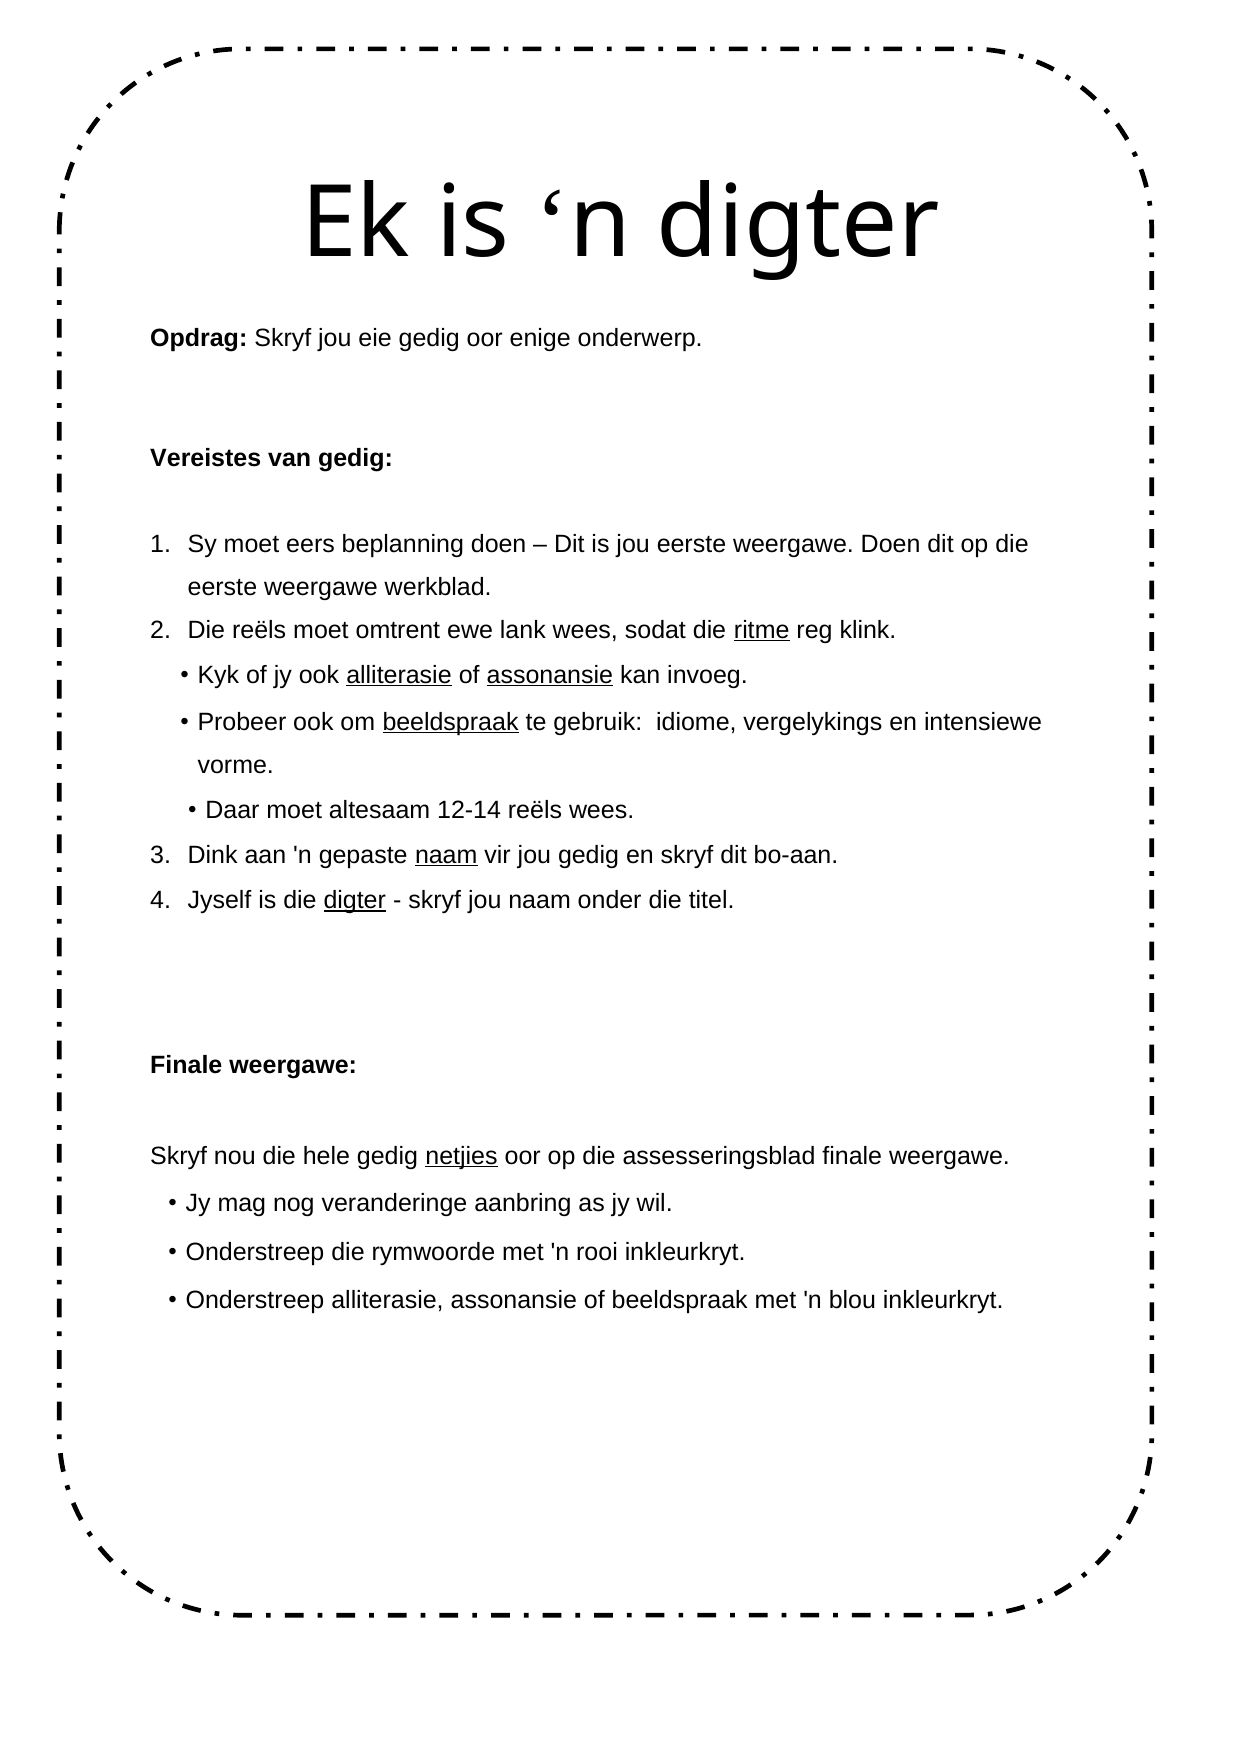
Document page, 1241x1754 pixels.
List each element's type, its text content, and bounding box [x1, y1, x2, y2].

list Probeer ook om beeldspraak te gebruik: idiome, vergelykings en intensiewe vorme. [179, 705, 1090, 779]
list Dink aan 'n gepaste naam vir jou gedig en skryf dit bo-aan. [150, 840, 1090, 869]
list Sy moet eers beplanning doen – Dit is jou eerste weergawe. Doen dit op die eerste weergawe werkblad. [150, 529, 1090, 601]
text Opdrag: Skryf jou eie gedig oor enige onderwerp. [150, 323, 1090, 352]
list Onderstreep alliterasie, assonansie of beeldspraak met 'n blou inkleurkryt. [168, 1283, 1090, 1314]
text Skryf nou die hele gedig netjies oor op die assesseringsblad finale weergawe. [150, 1141, 1090, 1169]
text Vereistes van gedig: [150, 443, 1090, 471]
list Onderstreep die rymwoorde met 'n rooi inkleurkryt. [168, 1234, 1090, 1266]
list Daar moet altesaam 12-14 reëls wees. [187, 793, 1090, 825]
text Ek is ‘n digter [150, 150, 1090, 286]
text Finale weergawe: [150, 1050, 1090, 1079]
list Die reëls moet omtrent ewe lank wees, sodat die ritme reg klink. [150, 615, 1090, 644]
list Kyk of jy ook alliterasie of assonansie kan invoeg. [179, 658, 1090, 689]
list Jyself is die digter - skryf jou naam onder die titel. [150, 885, 1090, 914]
list Jy mag nog veranderinge aanbring as jy wil. [168, 1186, 1090, 1217]
